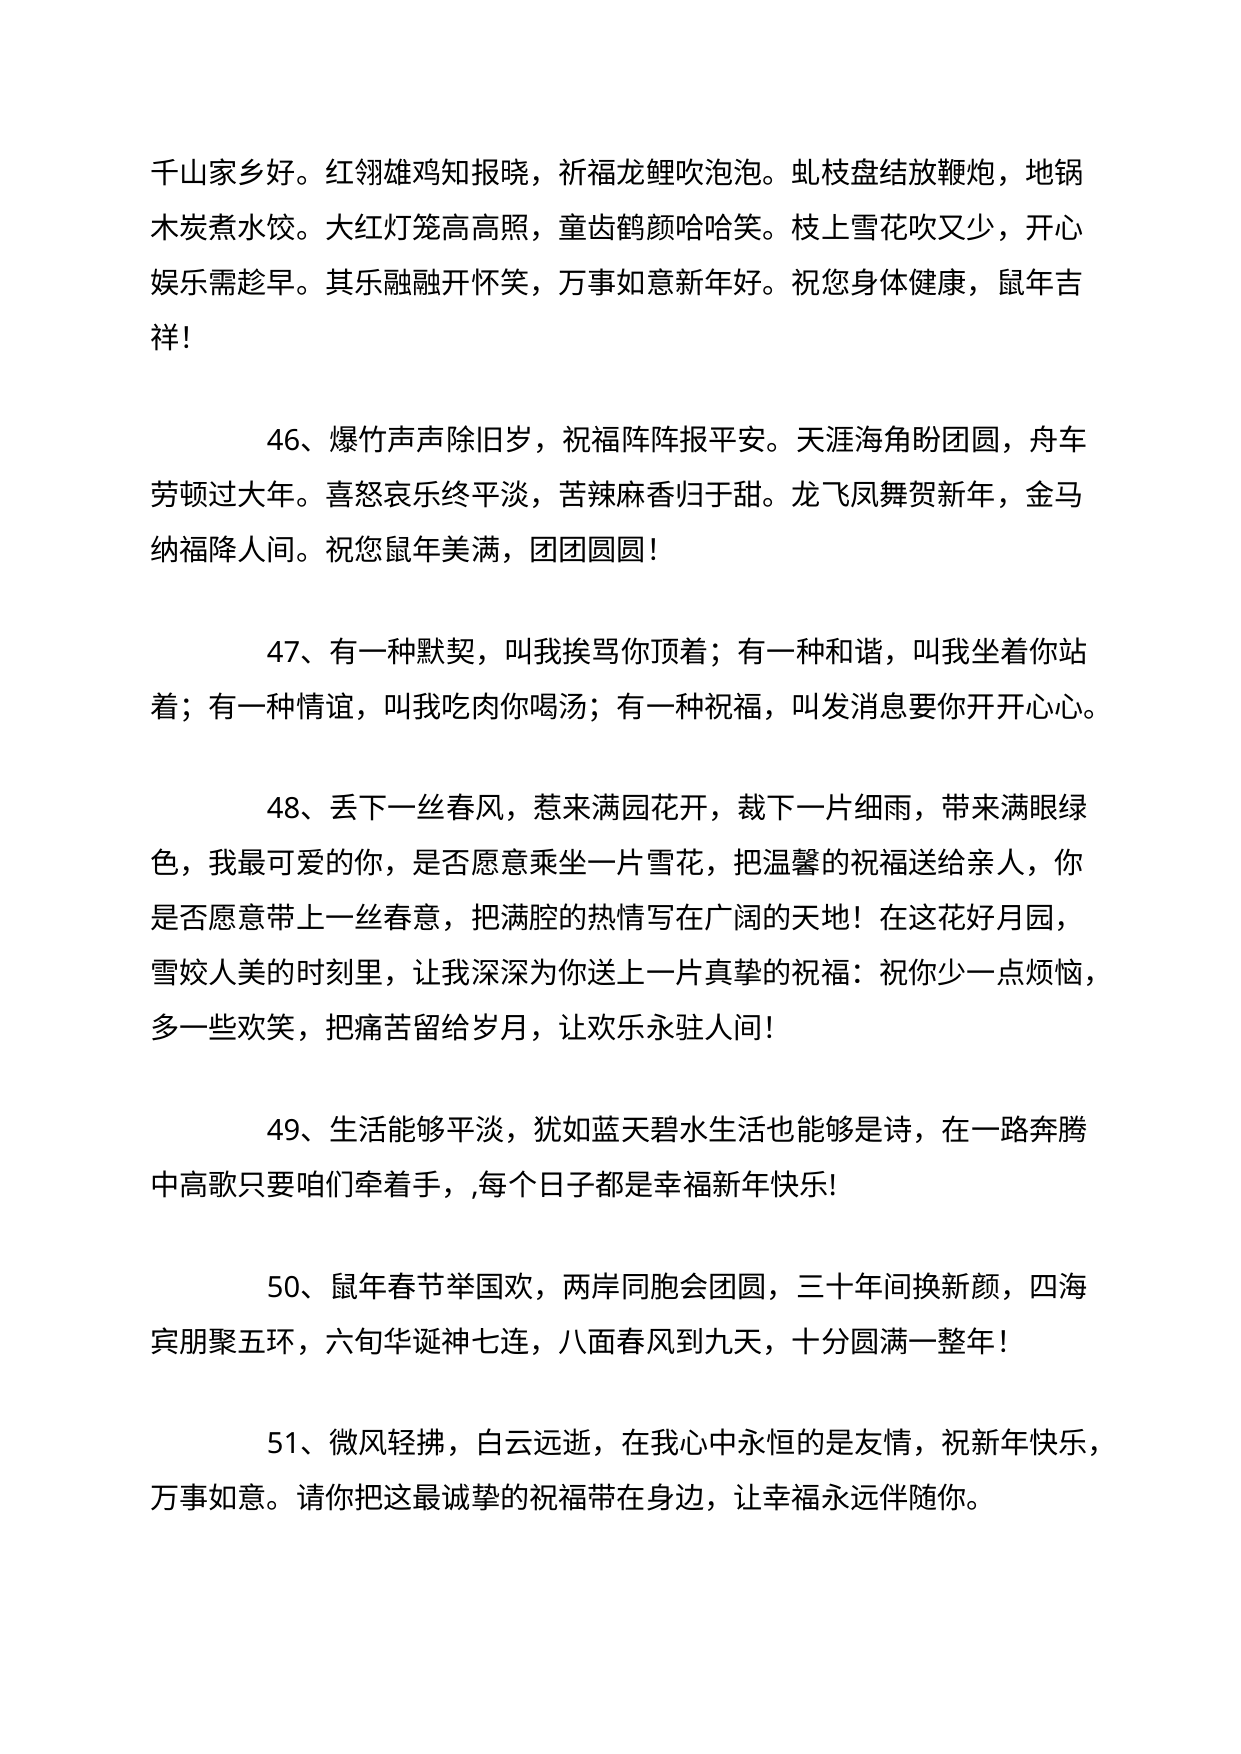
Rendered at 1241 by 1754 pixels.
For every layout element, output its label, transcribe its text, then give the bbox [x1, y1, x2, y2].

text 47、有一种默契，叫我挨骂你顶着；有一种和谐，叫我坐着你站着；有一种情谊，叫我吃肉你喝汤；有一种祝福，叫发消息要你开开心心。 [150, 628, 1090, 725]
text 51、微风轻拂，白云远逝，在我心中永恒的是友情，祝新年快乐，万事如意。请你把这最诚挚的祝福带在身边，让幸福永远伴随你。 [150, 1420, 1090, 1517]
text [150, 150, 1090, 357]
text 49、生活能够平淡，犹如蓝天碧水生活也能够是诗，在一路奔腾中高歌只要咱们牵着手，,每个日子都是幸福新年快乐! [150, 1106, 1090, 1204]
text 48、丢下一丝春风，惹来满园花开，裁下一片细雨，带来满眼绿色，我最可爱的你，是否愿意乘坐一片雪花，把温馨的祝福送给亲人，你是否愿意带上一丝春意，把满腔的热情写在广阔的天地！在这花好月园，雪姣人美的时刻里，让我深深为你送上一片真挚的祝福：祝你少一点烦恼，多一些欢笑，把痛苦留给岁月，让欢乐永驻人间！ [150, 785, 1090, 1047]
text 46、爆竹声声除旧岁，祝福阵阵报平安。天涯海角盼团圆，舟车劳顿过大年。喜怒哀乐终平淡，苦辣麻香归于甜。龙飞凤舞贺新年，金马纳福降人间。祝您鼠年美满，团团圆圆！ [150, 416, 1090, 569]
text 50、鼠年春节举国欢，两岸同胞会团圆，三十年间换新颜，四海宾朋聚五环，六旬华诞神七连，八面春风到九天，十分圆满一整年！ [150, 1263, 1090, 1361]
